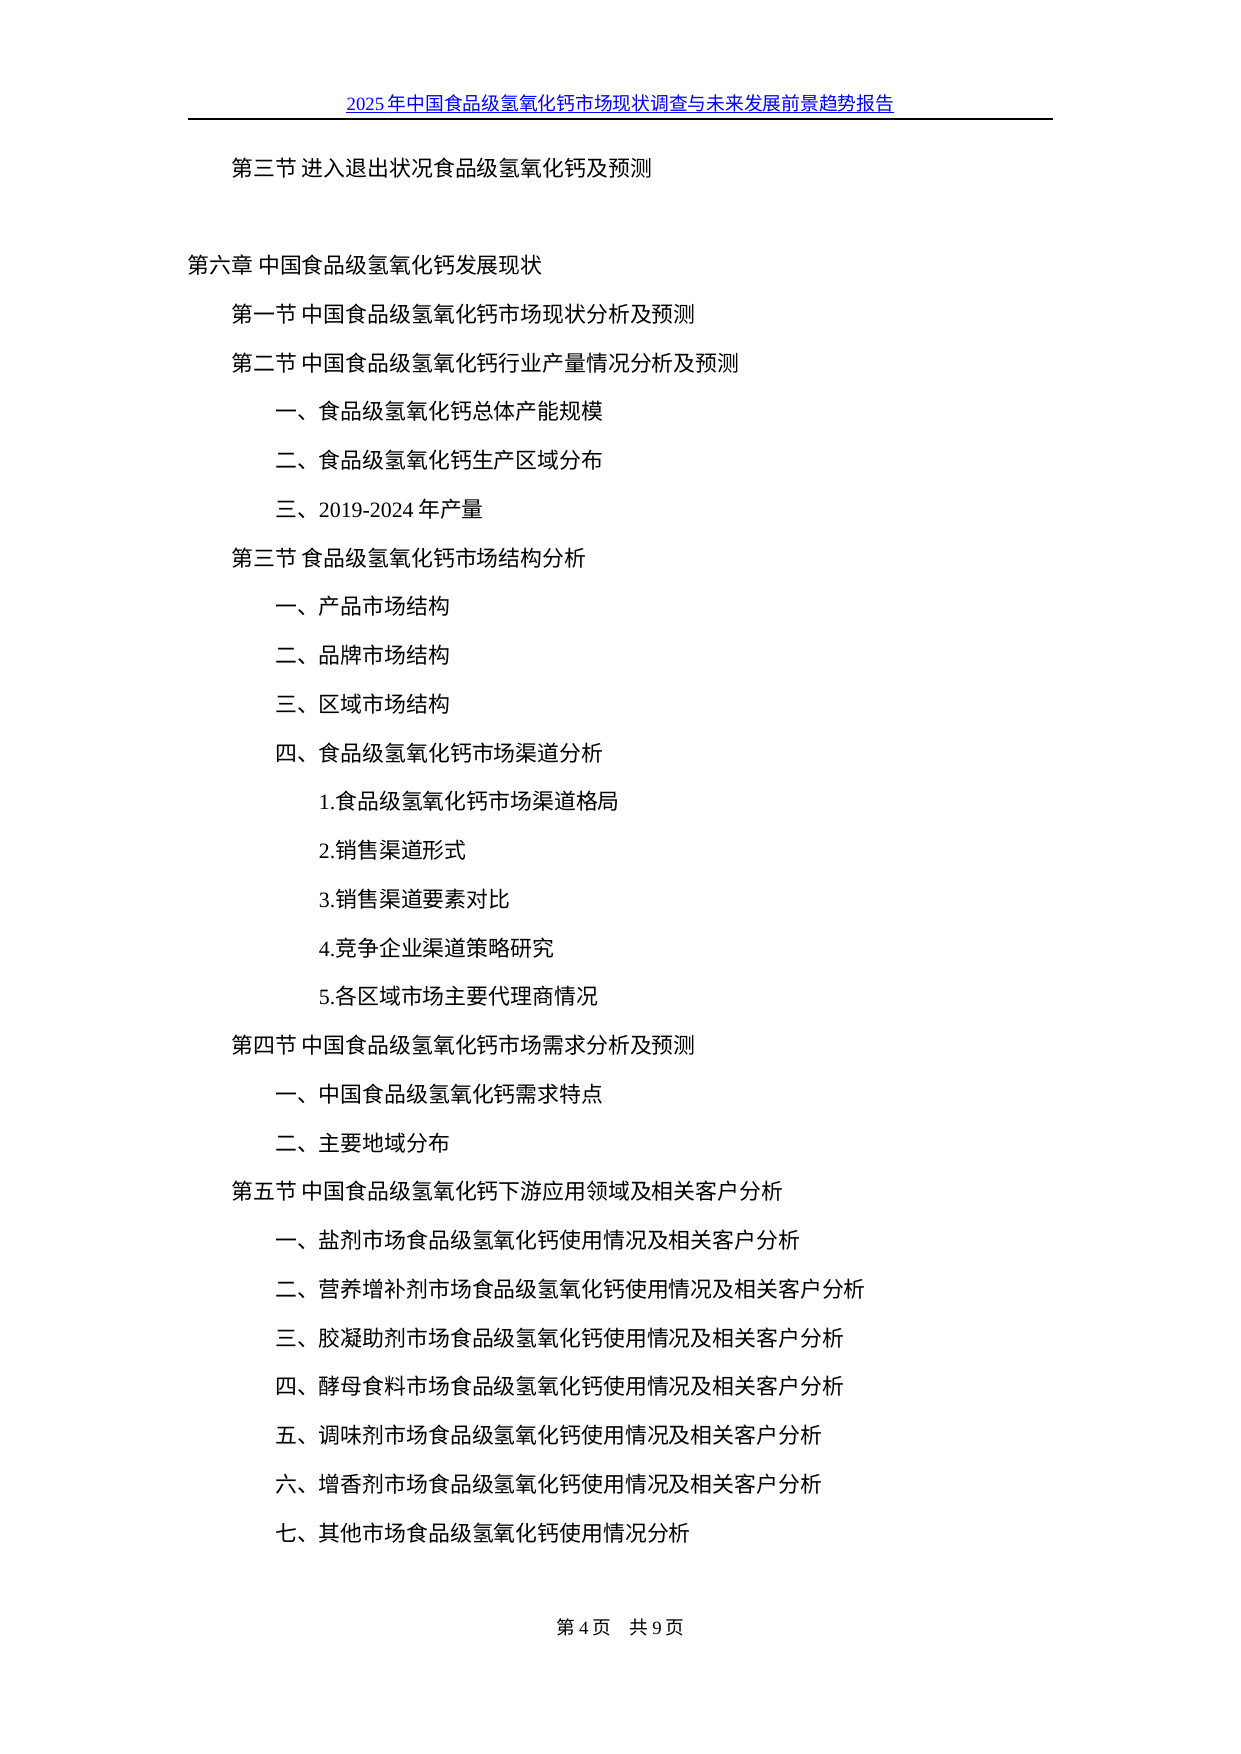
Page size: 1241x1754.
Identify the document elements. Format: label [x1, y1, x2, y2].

text [187, 150, 1053, 1548]
